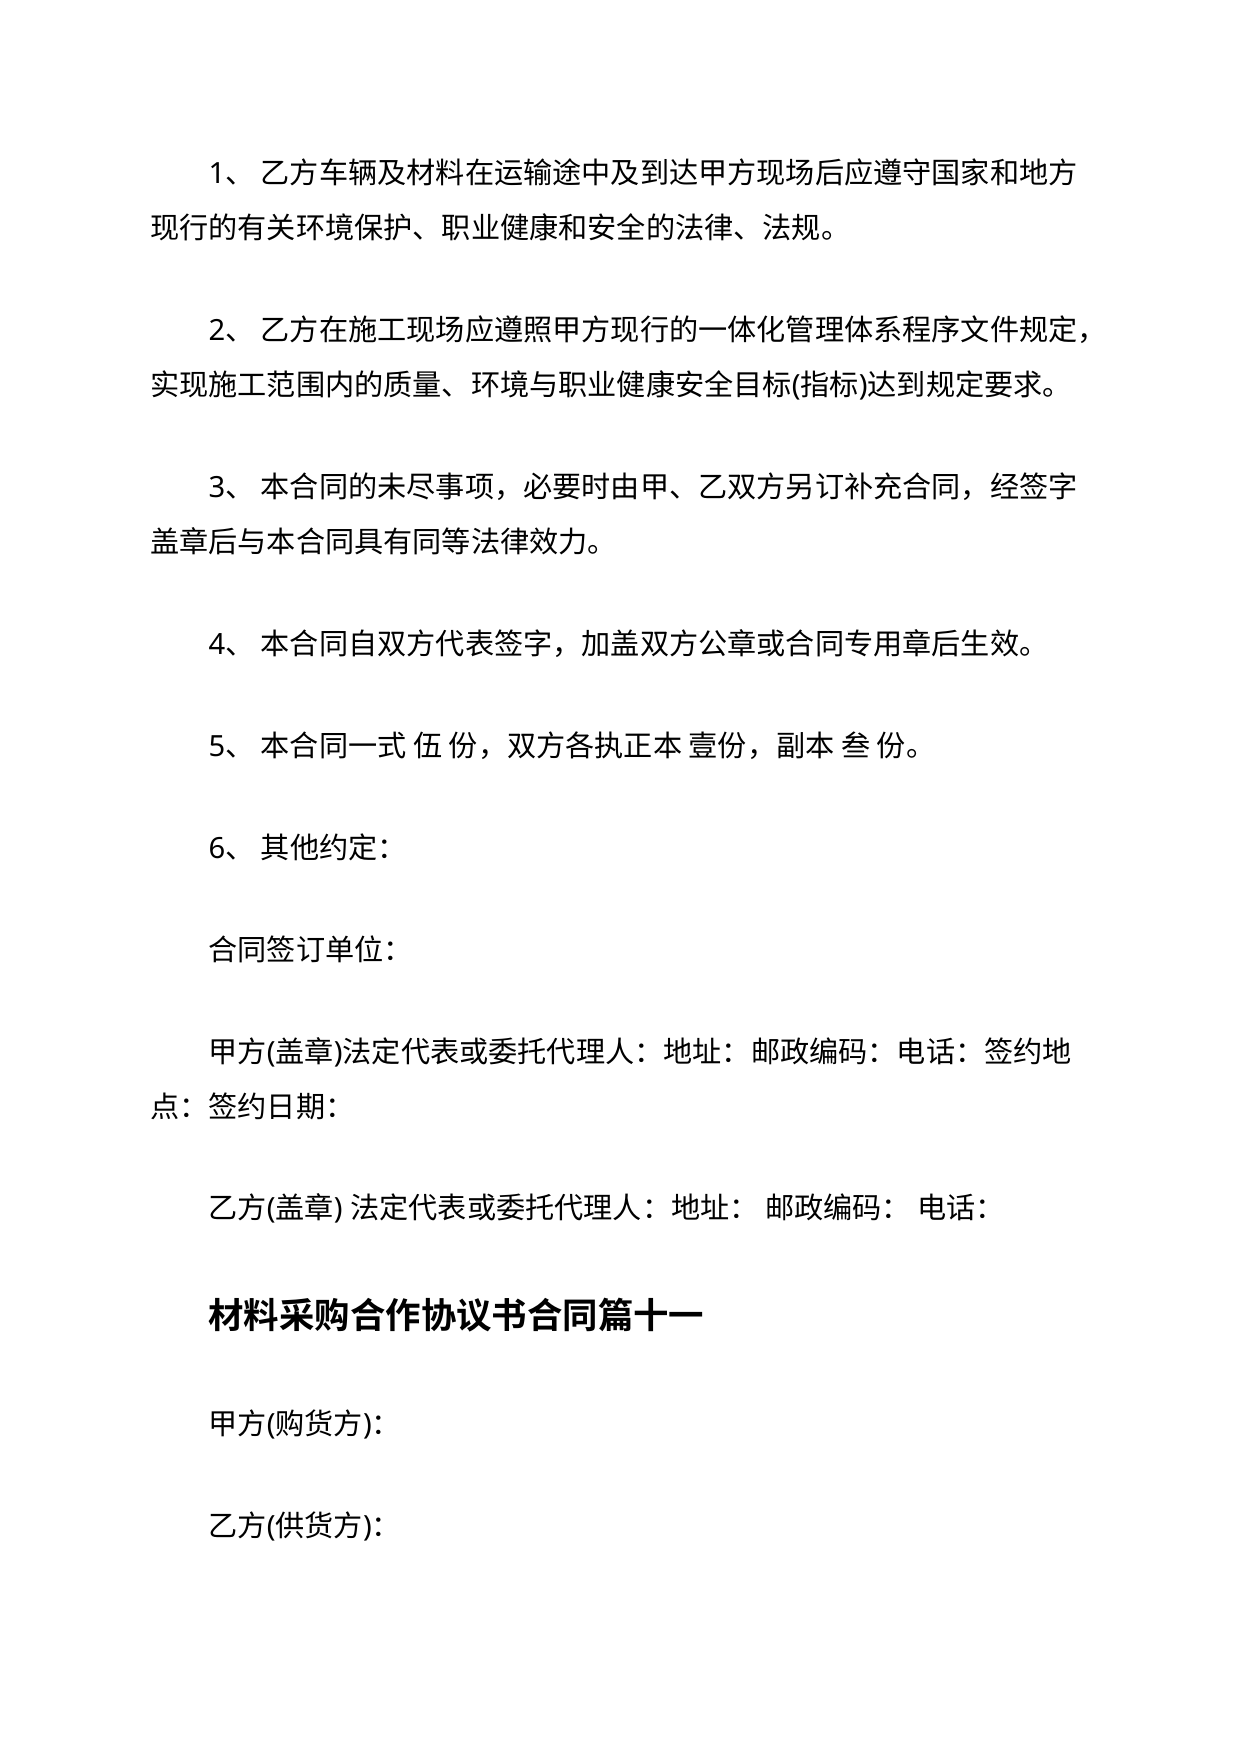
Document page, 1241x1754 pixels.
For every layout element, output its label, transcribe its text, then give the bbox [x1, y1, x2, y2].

text 2、 乙方在施工现场应遵照甲方现行的一体化管理体系程序文件规定，实现施工范围内的质量、环境与职业健康安全目标(指标)达到规定要求。 [150, 307, 1090, 404]
text 甲方(购货方)： [150, 1400, 1090, 1443]
text 甲方(盖章)法定代表或委托代理人：地址：邮政编码：电话：签约地点：签约日期： [150, 1028, 1090, 1126]
text 6、 其他约定： [150, 824, 1090, 867]
text 4、 本合同自双方代表签字，加盖双方公章或合同专用章后生效。 [150, 621, 1090, 663]
text 合同签订单位： [150, 926, 1090, 969]
text 3、 本合同的未尽事项，必要时由甲、乙双方另订补充合同，经签字盖章后与本合同具有同等法律效力。 [150, 464, 1090, 561]
text 5、 本合同一式 伍 份，双方各执正本 壹份，副本 叁 份。 [150, 722, 1090, 765]
text 材料采购合作协议书合同篇十一 [150, 1287, 1090, 1338]
text 1、 乙方车辆及材料在运输途中及到达甲方现场后应遵守国家和地方现行的有关环境保护、职业健康和安全的法律、法规。 [150, 150, 1090, 247]
text 乙方(盖章) 法定代表或委托代理人：地址： 邮政编码： 电话： [150, 1185, 1090, 1227]
text 乙方(供货方)： [150, 1502, 1090, 1545]
